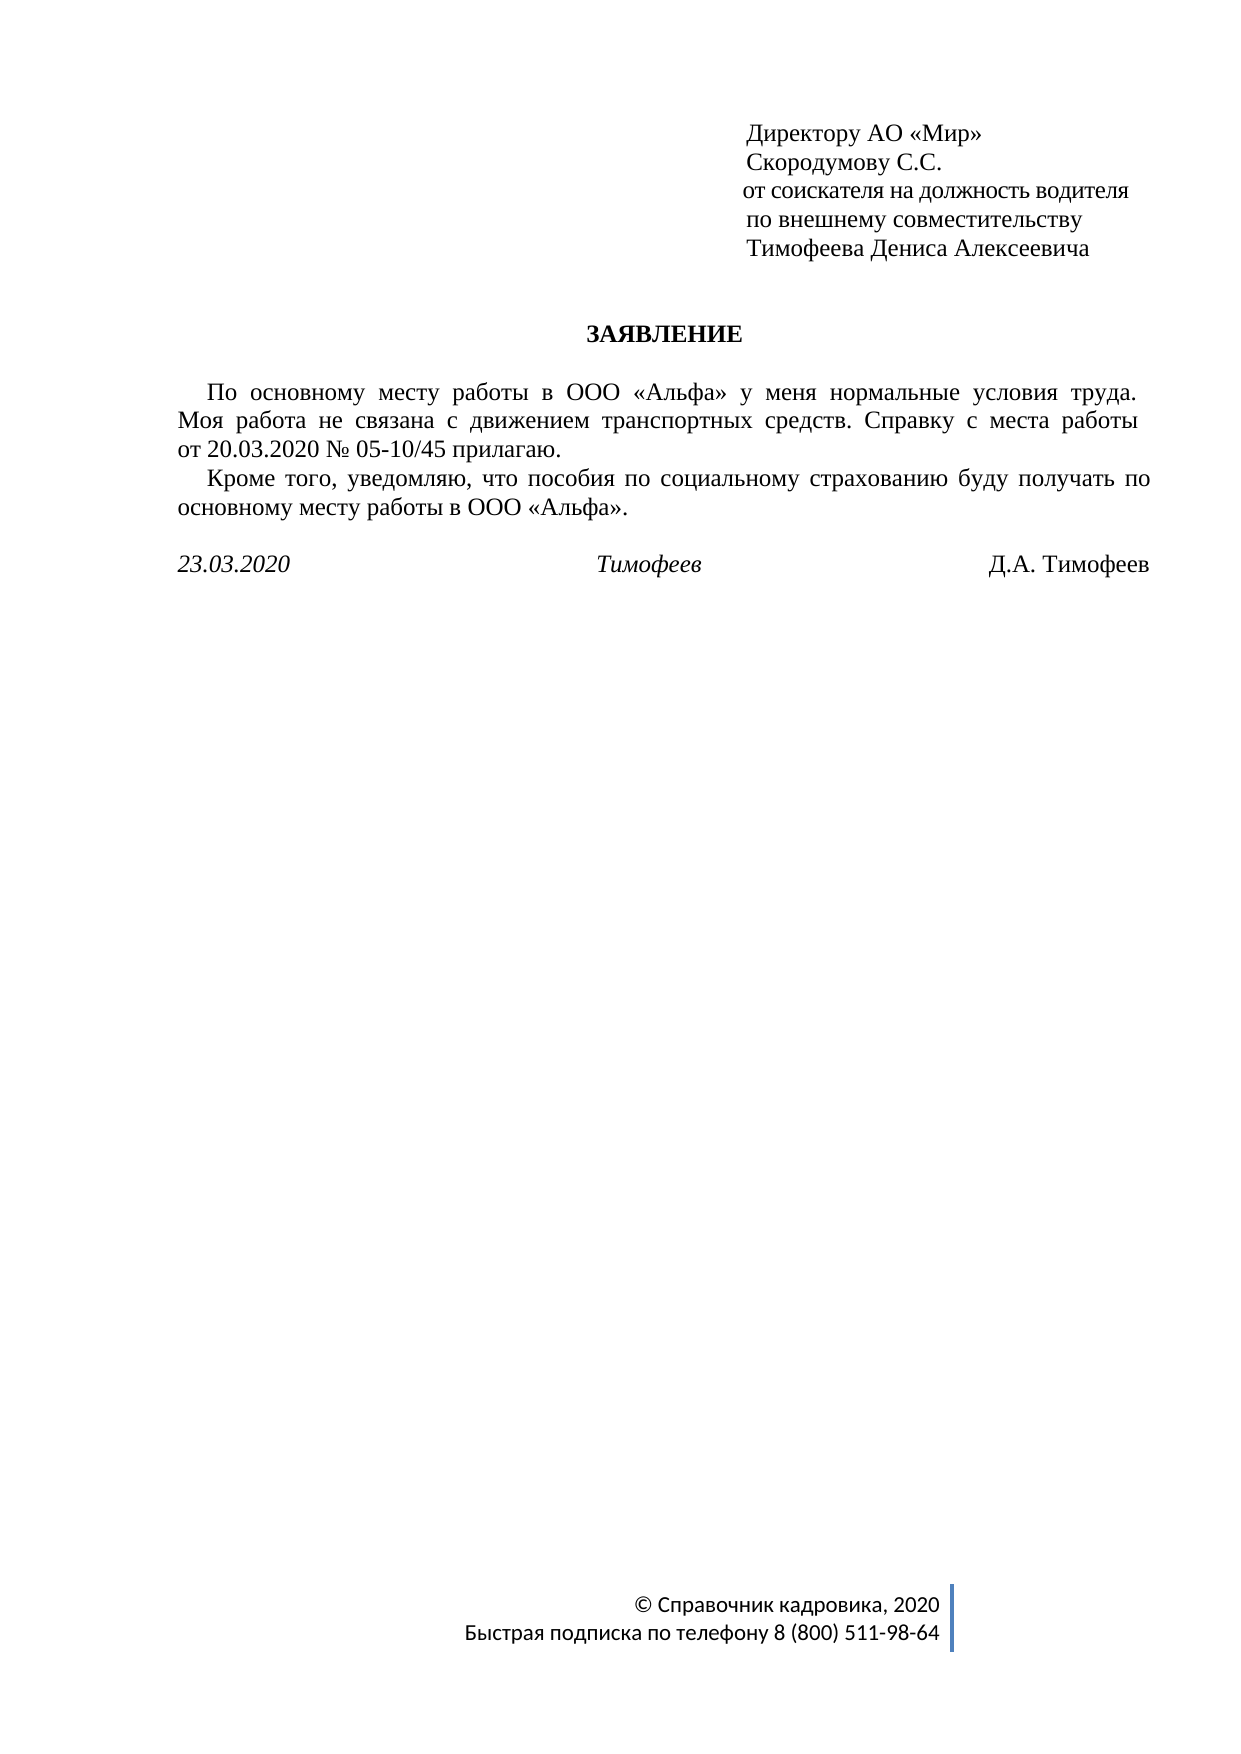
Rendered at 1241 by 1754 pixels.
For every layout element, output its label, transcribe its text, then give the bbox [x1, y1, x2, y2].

text Скородумову С.С. [177, 147, 1152, 176]
text по внешнему совместительству [177, 204, 1152, 233]
text Кроме того, уведомляю, что пособия по социальному страхованию буду получать по основному месту работы в ООО «Альфа». [177, 463, 1152, 521]
text от соискателя на должность водителя [177, 176, 1152, 204]
text Директору АО «Мир» [177, 118, 1152, 147]
text 23.03.2020 Тимофеев Д.А. Тимофеев [177, 549, 1152, 578]
text ЗАЯВЛЕНИЕ [177, 319, 1152, 348]
text Тимофеева Дениса Алексеевича [177, 233, 1152, 262]
text По основному месту работы в ООО «Альфа» у меня нормальные условия труда. Моя работа не связана с движением транспортных средств. Справку с места работы от 20.03.2020 № 05-10/45 прилагаю. [177, 377, 1152, 463]
